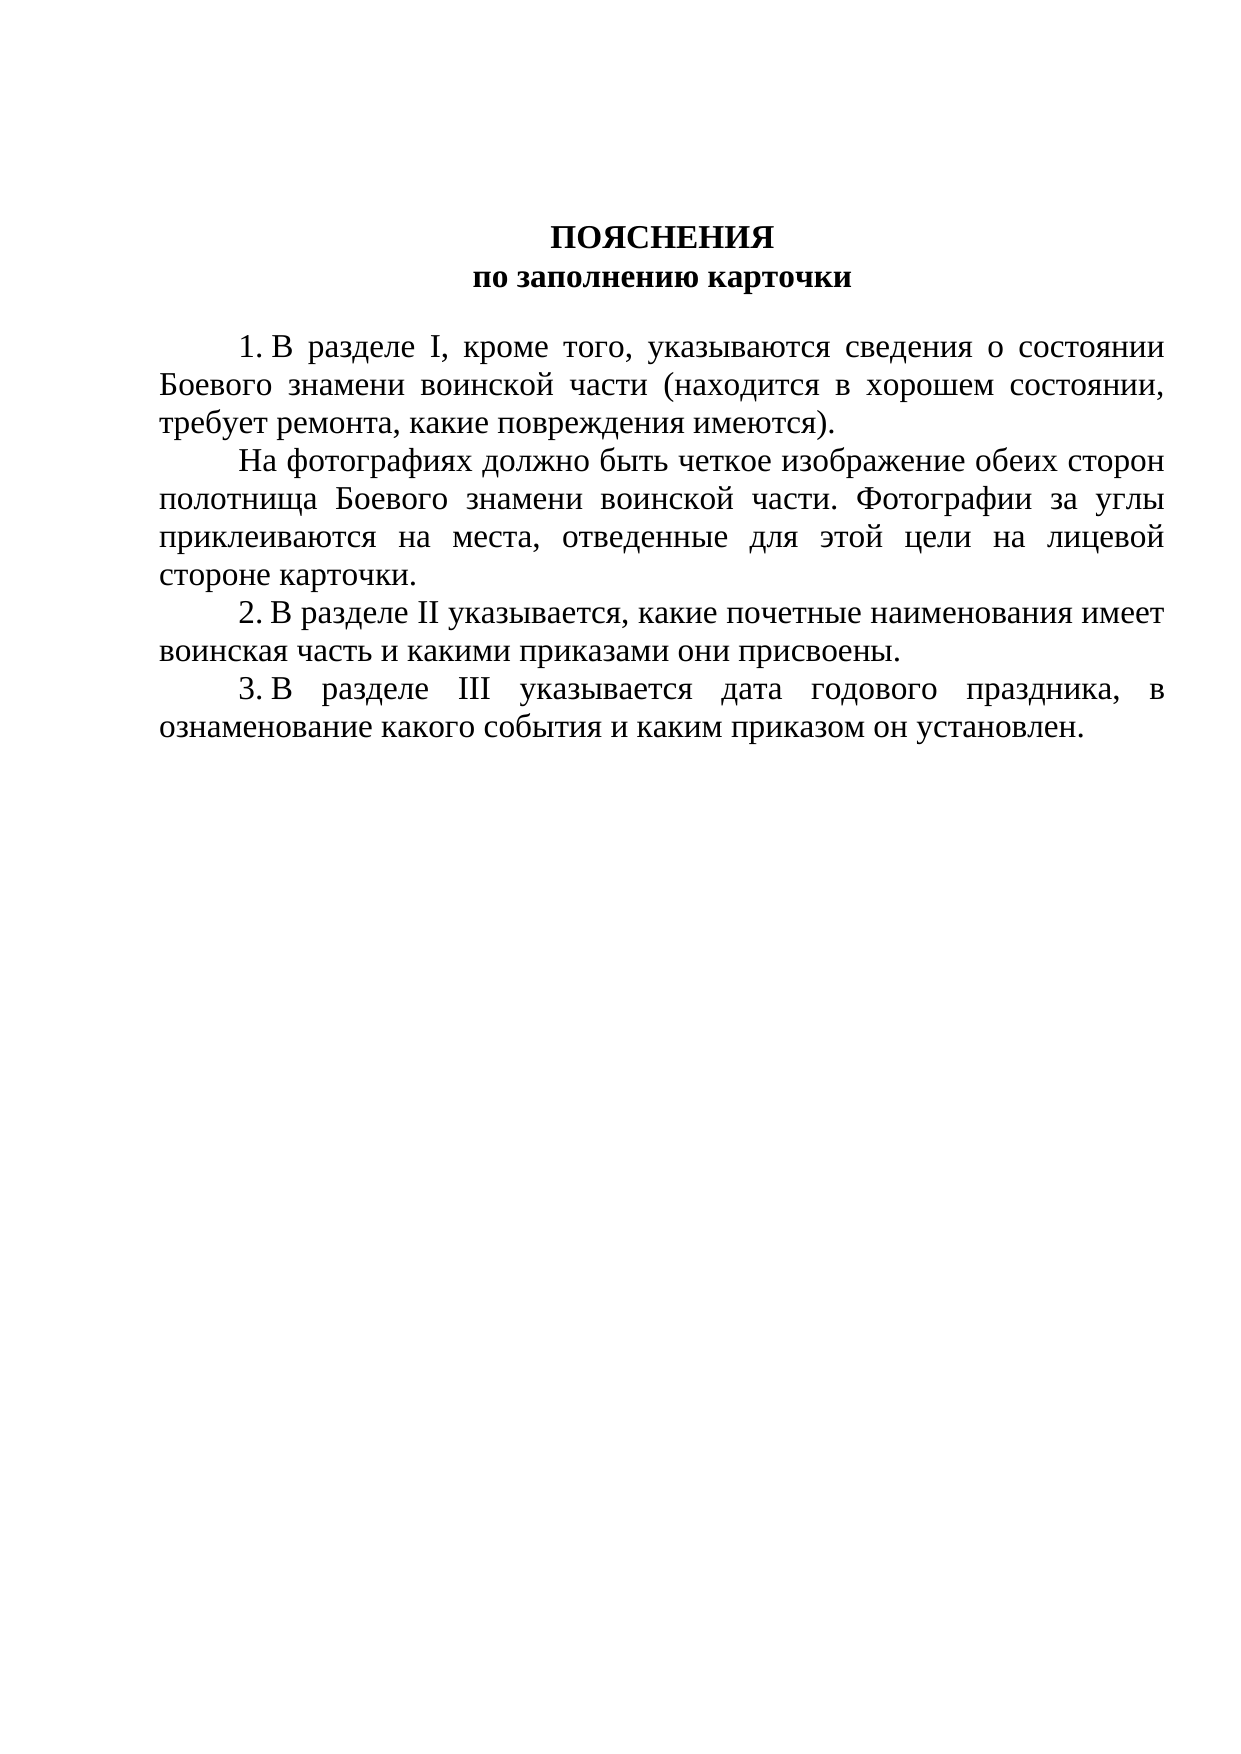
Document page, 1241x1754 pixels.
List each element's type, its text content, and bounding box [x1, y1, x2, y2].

list В разделе II указывается, какие почетные наименования имеет воинская часть и какими приказами они присвоены. [159, 593, 1166, 669]
text ПОЯСНЕНИЯ по заполнению карточки [159, 218, 1166, 295]
list В разделе III указывается дата годового праздника, в ознаменование какого события и каким приказом он установлен. [159, 669, 1166, 745]
list В разделе I, кроме того, указываются сведения о состоянии Боевого знамени воинской части (находится в хорошем состоянии, требует ремонта, какие повреждения имеются). [159, 327, 1166, 441]
text На фотографиях должно быть четкое изображение обеих сторон полотнища Боевого знамени воинской части. Фотографии за углы приклеиваются на места, отведенные для этой цели на лицевой стороне карточки. [159, 441, 1166, 593]
